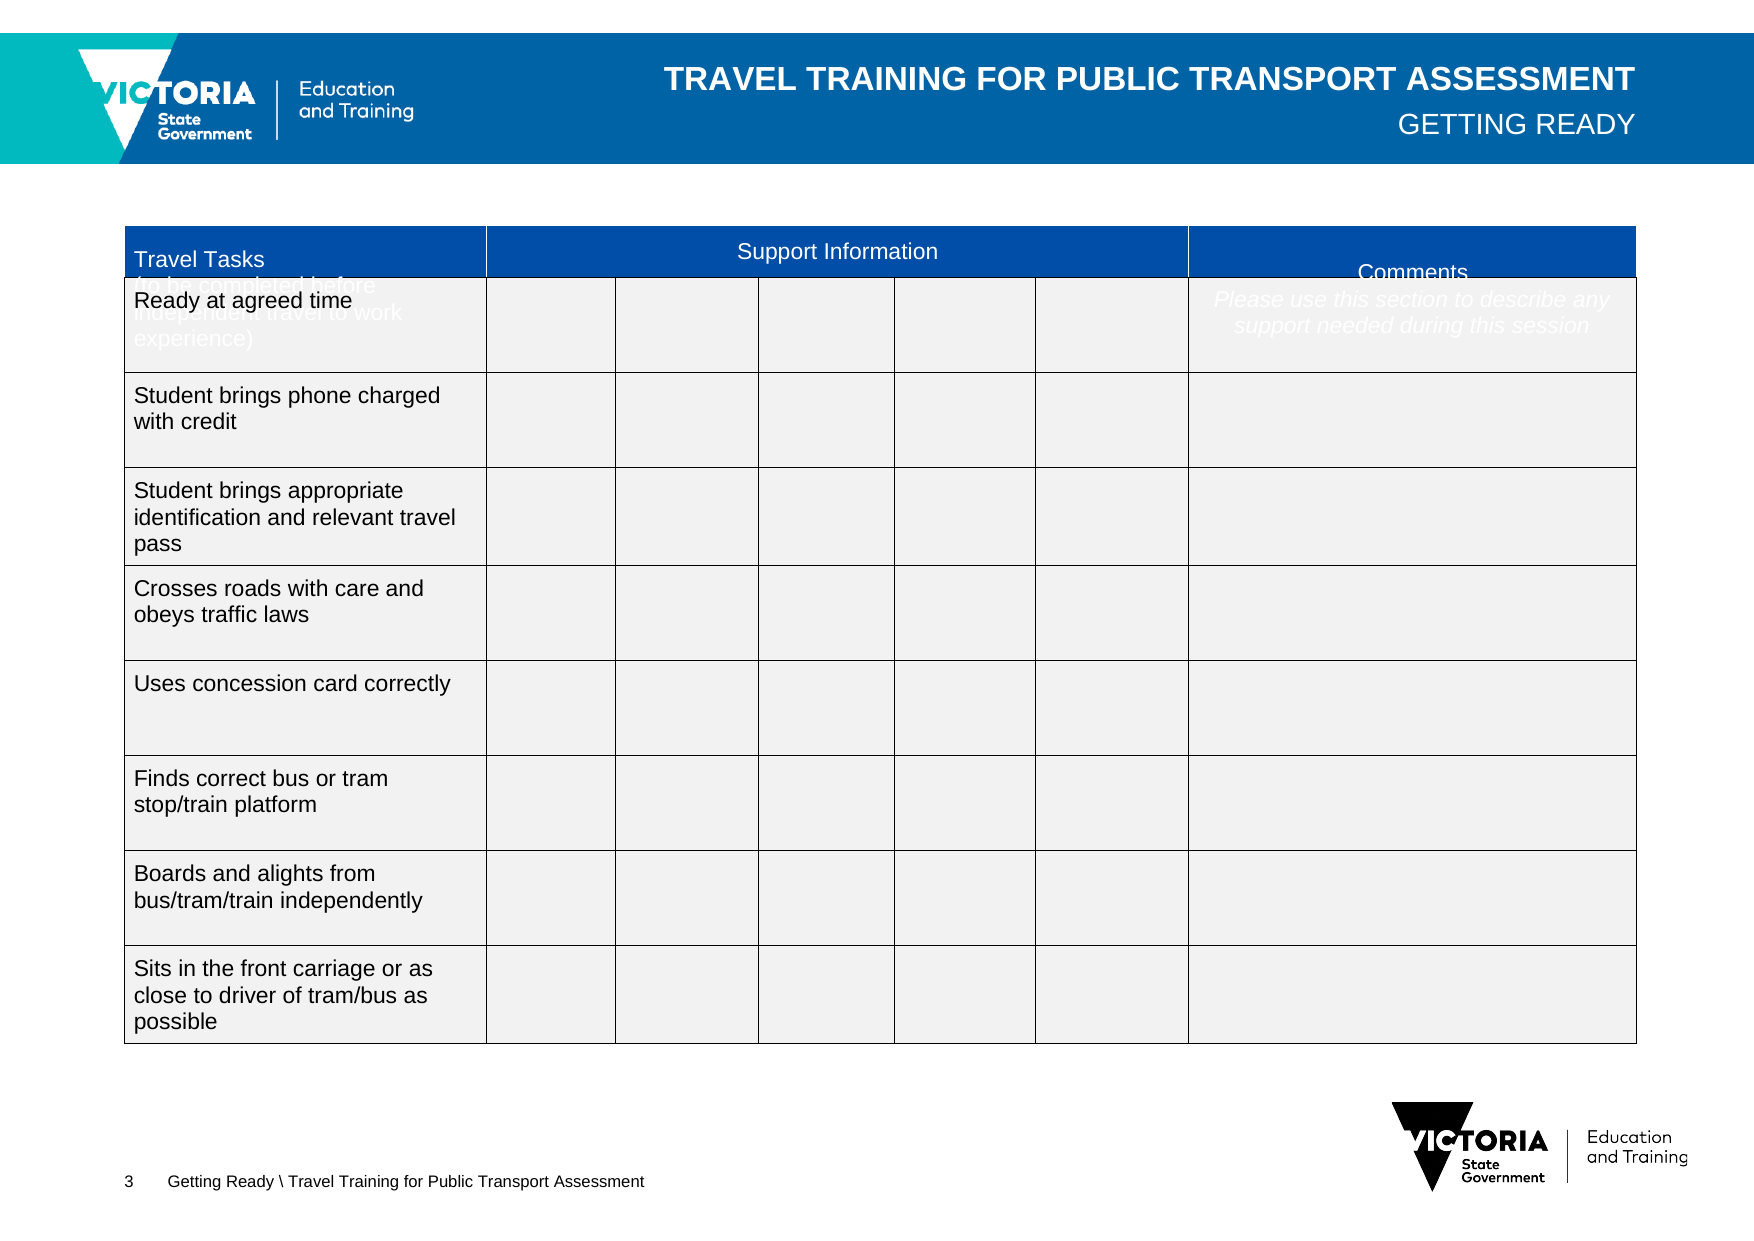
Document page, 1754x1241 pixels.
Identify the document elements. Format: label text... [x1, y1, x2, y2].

table_cell [616, 661, 758, 755]
table_cell [1189, 851, 1636, 945]
table_cell [487, 373, 615, 467]
table_cell [1036, 756, 1188, 850]
table_cell [1036, 468, 1188, 565]
table_cell Student brings appropriate identification and relevant travel pass [125, 468, 486, 565]
table_header Travel Tasks (to be completed before independent travel to work experience) [125, 226, 486, 277]
table_cell Boards and alights from bus/tram/train independently [125, 851, 486, 945]
picture [0, 33, 1754, 164]
table_cell [759, 566, 894, 660]
table_cell [616, 566, 758, 660]
table_cell [1189, 373, 1636, 467]
table_cell [616, 278, 758, 372]
picture [1391, 1102, 1688, 1192]
table_cell Crosses roads with care and obeys traffic laws [125, 566, 486, 660]
table_cell [895, 661, 1035, 755]
table_cell [759, 661, 894, 755]
table_cell [895, 373, 1035, 467]
table_cell [759, 851, 894, 945]
table_cell [759, 756, 894, 850]
table_cell [1189, 468, 1636, 565]
table_cell Finds correct bus or tram stop/train platform [125, 756, 486, 850]
table_cell Ready at agreed time [125, 278, 486, 372]
table_cell [487, 946, 615, 1043]
table_cell [616, 946, 758, 1043]
table_cell [895, 468, 1035, 565]
table_cell [1036, 946, 1188, 1043]
table_cell [895, 946, 1035, 1043]
table_cell [1189, 946, 1636, 1043]
table_header Support Information [487, 226, 1188, 277]
table_cell [616, 851, 758, 945]
table_cell [1189, 661, 1636, 755]
table_cell [1189, 756, 1636, 850]
table_cell [759, 373, 894, 467]
table_cell [487, 278, 615, 372]
table_cell [1189, 566, 1636, 660]
table_cell [1036, 373, 1188, 467]
table_cell [895, 278, 1035, 372]
table_cell [487, 468, 615, 565]
table_cell [616, 756, 758, 850]
table_cell [1036, 278, 1188, 372]
table_cell [1036, 851, 1188, 945]
table_cell [759, 468, 894, 565]
table_cell [1189, 278, 1636, 372]
table_cell [895, 756, 1035, 850]
table_cell [487, 851, 615, 945]
table_cell [487, 661, 615, 755]
table_cell [616, 373, 758, 467]
table_cell [1036, 661, 1188, 755]
table_cell Uses concession card correctly [125, 661, 486, 755]
table_cell [616, 468, 758, 565]
table_header Comments Please use this section to describe any support needed during this session [1189, 226, 1636, 277]
table_cell Sits in the front carriage or as close to driver of tram/bus as possible [125, 946, 486, 1043]
table_cell [759, 278, 894, 372]
table_cell Student brings phone charged with credit [125, 373, 486, 467]
table_cell [487, 756, 615, 850]
table_cell [759, 946, 894, 1043]
table_cell [1036, 566, 1188, 660]
table_cell [895, 851, 1035, 945]
table_cell [487, 566, 615, 660]
table_cell [895, 566, 1035, 660]
